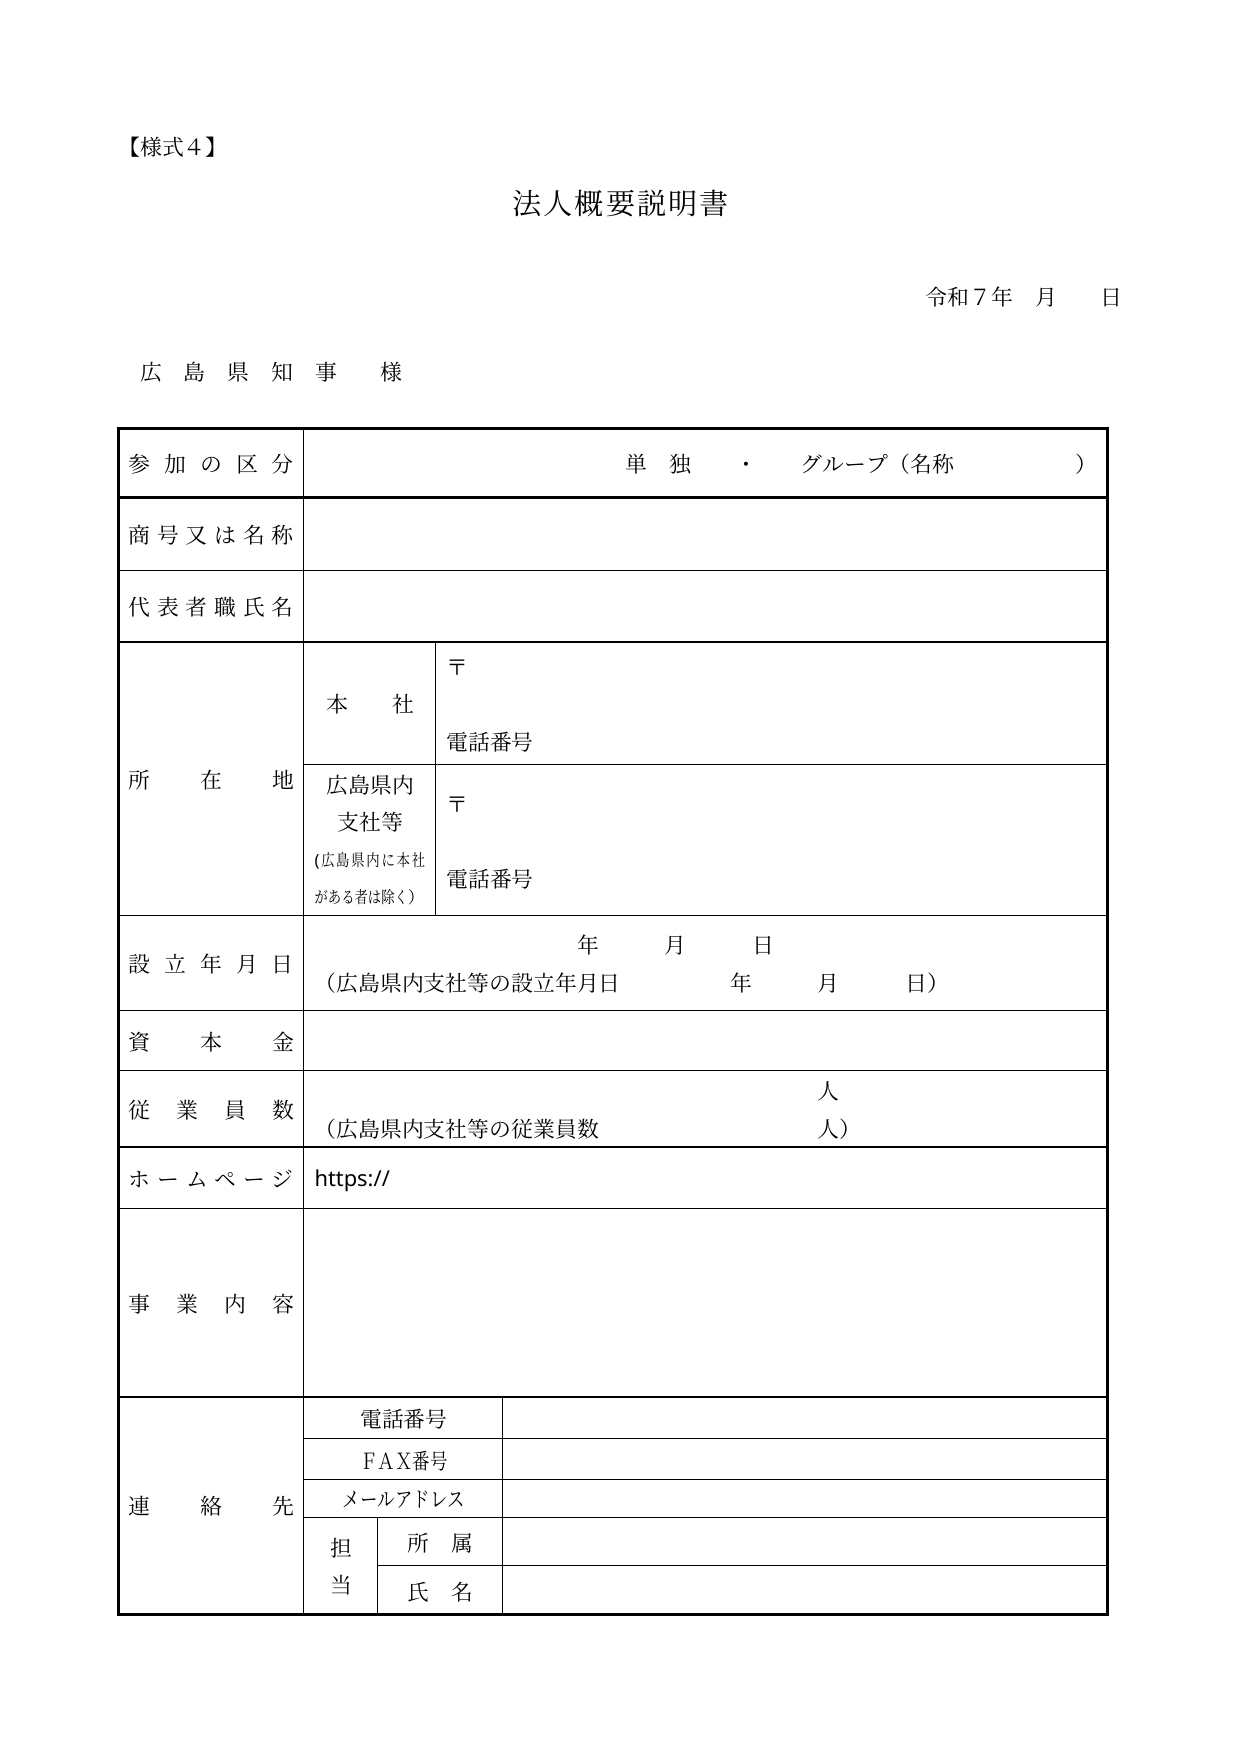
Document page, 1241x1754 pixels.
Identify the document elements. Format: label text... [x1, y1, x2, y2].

table_cell 所在地 [120, 643, 303, 915]
table_cell [503, 1518, 1106, 1565]
table_cell 電話番号 [304, 1398, 502, 1438]
table_cell 代表者職氏名 [120, 571, 303, 641]
text 法人概要説明書 [118, 164, 1123, 239]
table_cell 資本金 [120, 1011, 303, 1070]
table_cell 従業員数 [120, 1071, 303, 1146]
table_cell 担 当 者 [304, 1518, 377, 1613]
table_cell 所 属 [378, 1518, 502, 1565]
table_cell 設立年月日 [120, 916, 303, 1010]
table_cell [503, 1480, 1106, 1517]
table_cell 〒 電話番号 [436, 765, 1106, 915]
text 広 島 県 知 事 様 [118, 352, 1122, 389]
table_cell 本 社 [304, 643, 435, 764]
table_cell 年 月 日 （広島県内支社等の設立年月日 年 月 日） [304, 916, 1106, 1010]
table_header 単 独 ・ グループ（名称 ） [304, 430, 1106, 496]
text 令和７年 月 日 [738, 277, 1122, 314]
text 【様式４】 [118, 127, 1123, 164]
table_cell [304, 499, 1106, 570]
table_header 参加の区分 [120, 430, 303, 496]
table_cell [503, 1398, 1106, 1438]
table_cell [304, 1011, 1106, 1070]
table_cell 氏 名 [378, 1566, 502, 1613]
table_cell 商号又は名称 [120, 499, 303, 570]
table_cell [304, 571, 1106, 641]
table_cell 広島県内 支社等 (広島県内に本社がある者は除く） [304, 765, 435, 915]
table_cell [304, 1209, 1106, 1396]
table_cell 事業内容 [120, 1209, 303, 1396]
table_cell [503, 1439, 1106, 1479]
table_cell ＦＡＸ番号 [304, 1439, 502, 1479]
table_cell メールアドレス [304, 1480, 502, 1517]
table_cell 人 （広島県内支社等の従業員数 人） [304, 1071, 1106, 1146]
table_cell 〒 電話番号 [436, 643, 1106, 764]
table_cell 連絡先 [120, 1398, 303, 1613]
table_cell [503, 1566, 1106, 1613]
table_cell https:// [304, 1148, 1106, 1208]
table_cell ホームページ [120, 1148, 303, 1208]
